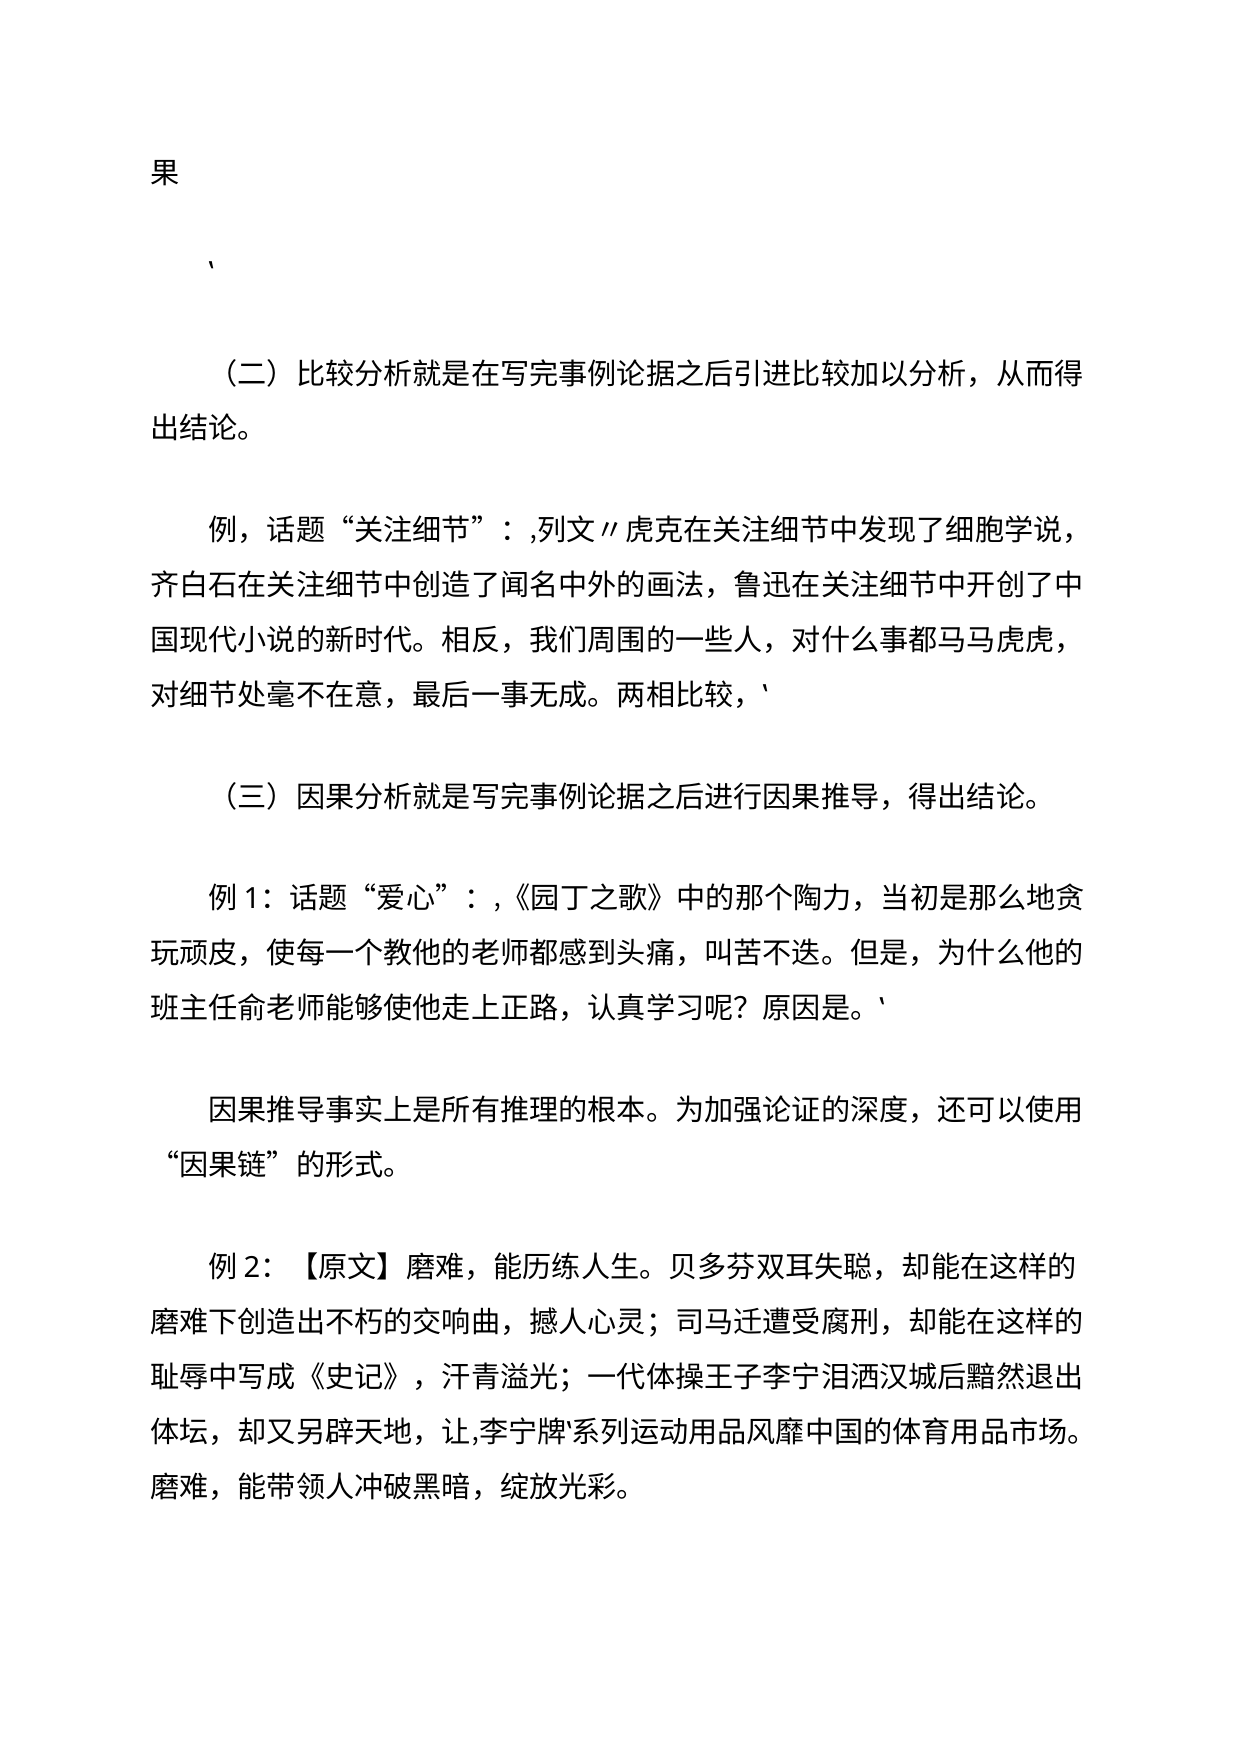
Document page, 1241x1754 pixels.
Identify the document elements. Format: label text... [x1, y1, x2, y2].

text （三）因果分析就是写完事例论据之后进行因果推导，得出结论。 [150, 773, 1090, 816]
text 例，话题“关注细节”：‚列文〃虎克在关注细节中发现了细胞学说，齐白石在关注细节中创造了闻名中外的画法，鲁迅在关注细节中开创了中国现代小说的新时代。相反，我们周围的一些人，对什么事都马马虎虎，对细节处毫不在意，最后一事无成。两相比较，‛ [150, 507, 1090, 714]
text 例1：话题“爱心”：‚《园丁之歌》中的那个陶力，当初是那么地贪玩顽皮，使每一个教他的老师都感到头痛，叫苦不迭。但是，为什么他的班主任俞老师能够使他走上正路，认真学习呢？原因是。‛ [150, 875, 1090, 1027]
text 例2：【原文】磨难，能历练人生。贝多芬双耳失聪，却能在这样的磨难下创造出不朽的交响曲，撼人心灵；司马迁遭受腐刑，却能在这样的耻辱中写成《史记》，汗青溢光；一代体操王子李宁泪洒汉城后黯然退出体坛，却又另辟天地，让‚李宁牌‛系列运动用品风靡中国的体育用品市场。磨难，能带领人冲破黑暗，绽放光彩。 [150, 1243, 1090, 1505]
text ‛ [150, 252, 1090, 291]
text 因果推导事实上是所有推理的根本。为加强论证的深度，还可以使用“因果链”的形式。 [150, 1087, 1090, 1184]
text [150, 150, 1090, 192]
text （二）比较分析就是在写完事例论据之后引进比较加以分析，从而得出结论。 [150, 350, 1090, 447]
